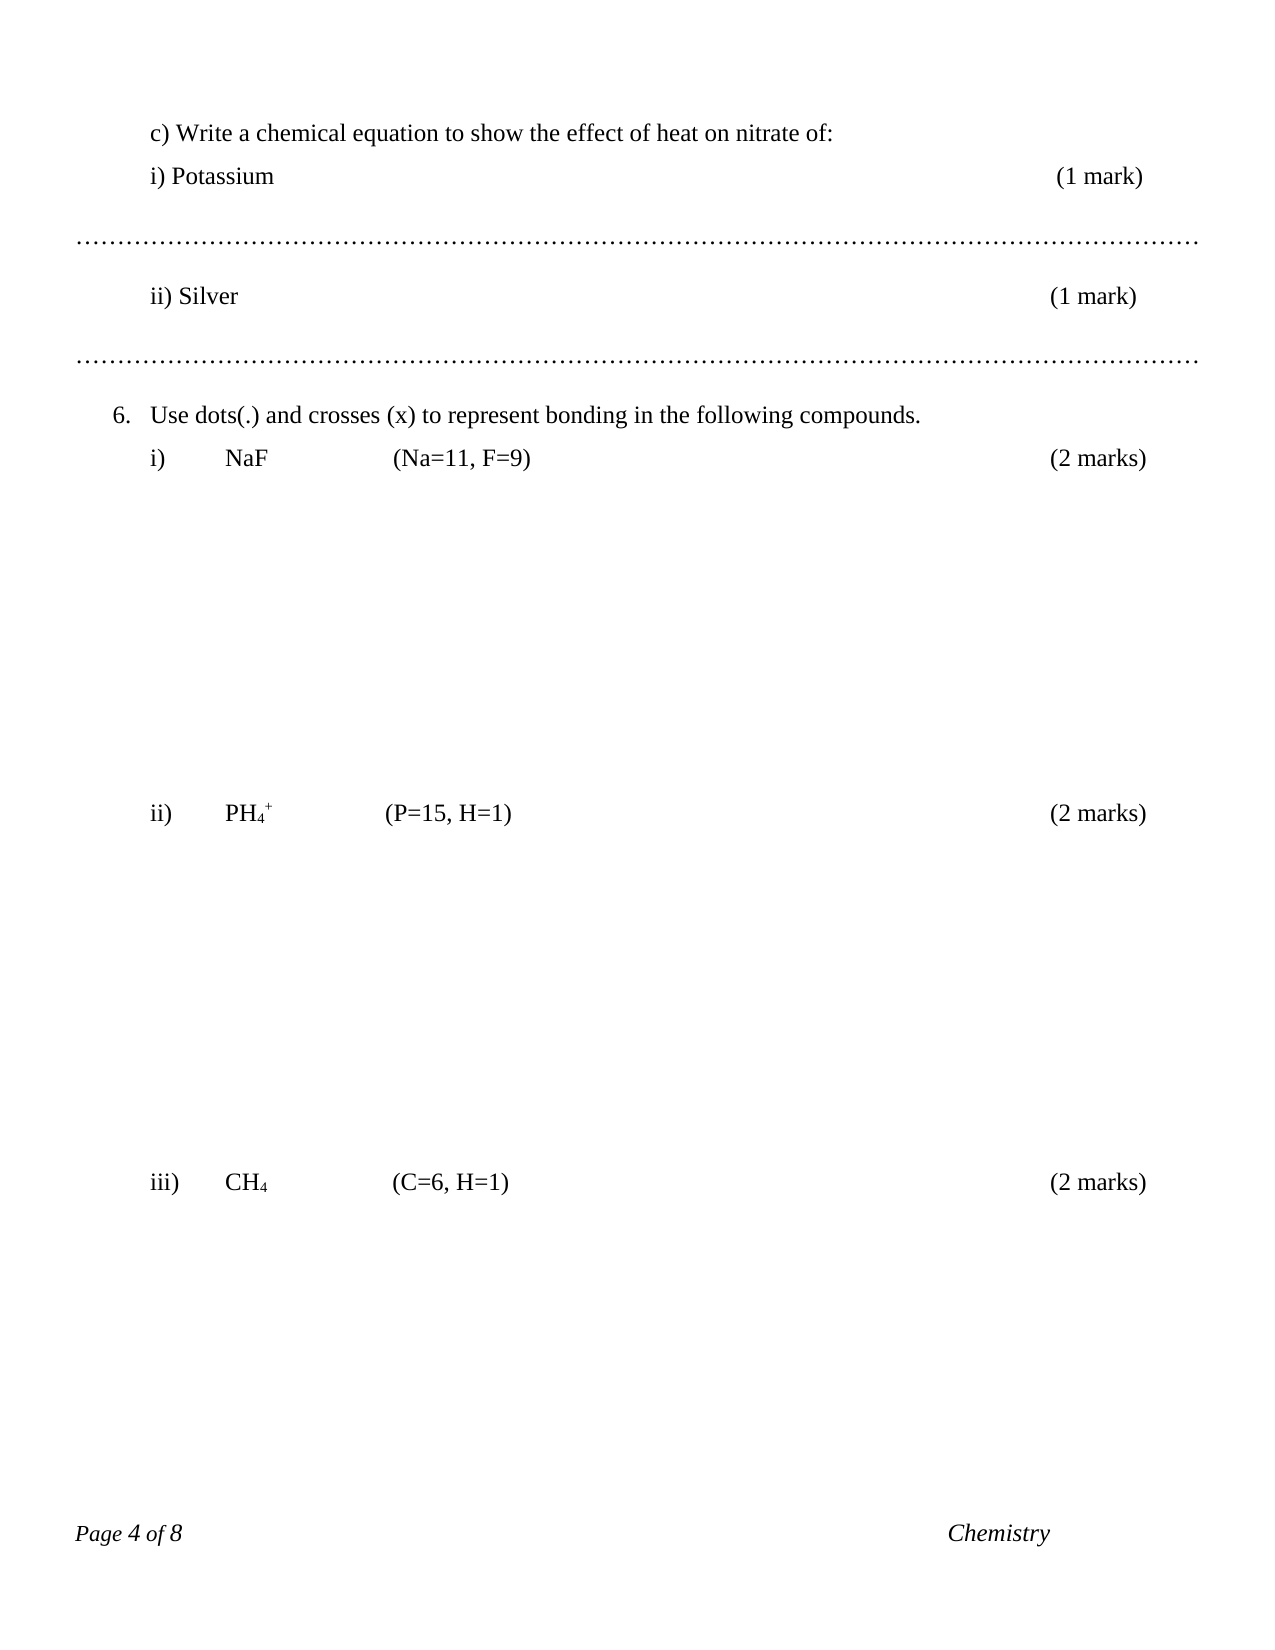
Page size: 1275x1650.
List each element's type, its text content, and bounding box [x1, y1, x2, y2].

list c) Write a chemical equation to show the effect of heat on nitrate of: [150, 118, 1200, 147]
list PH4+ (P=15, H=1) (2 marks) [150, 798, 1200, 827]
list CH4 (C=6, H=1) (2 marks) [150, 1167, 1200, 1195]
list i) Potassium (1 mark) [150, 161, 1200, 190]
text ……………………………………………………………………………………………………………………… [75, 341, 1200, 369]
list Use dots(.) and crosses (x) to represent bonding in the following compounds. [112, 400, 1200, 429]
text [75, 221, 1200, 250]
list NaF (Na=11, F=9) (2 marks) [150, 443, 1200, 472]
list ii) Silver (1 mark) [150, 281, 1200, 309]
